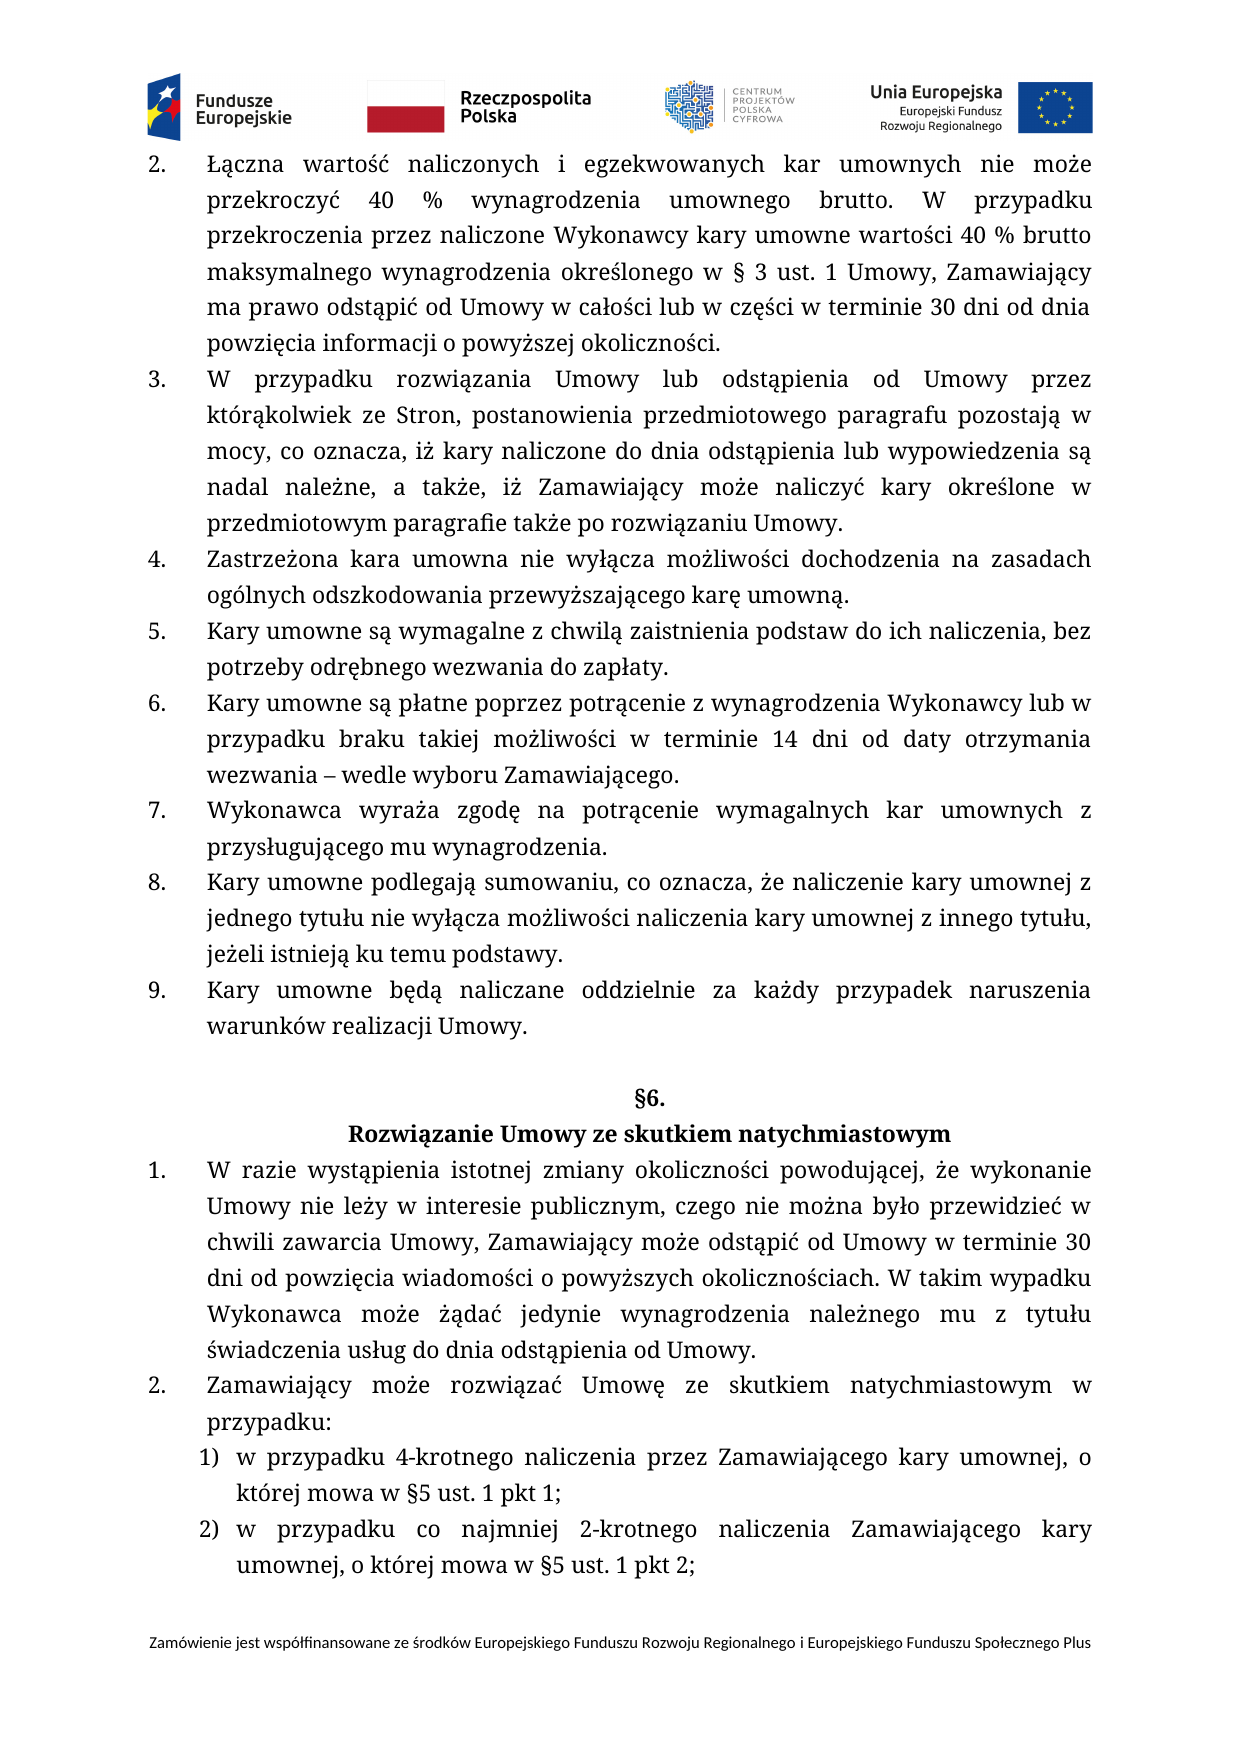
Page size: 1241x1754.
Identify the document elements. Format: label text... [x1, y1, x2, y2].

picture [147, 73, 1093, 141]
list Rozwiązanie Umowy ze skutkiem natychmiastowym [207, 1118, 1093, 1149]
list Łączna wartość naliczonych i egzekwowanych kar umownych nie może przekroczyć 40 % wynagrodzenia umownego brutto. W przypadku przekroczenia przez naliczone Wykonawcy kary umowne wartości 40 % brutto maksymalnego wynagrodzenia określonego w § 3 ust. 1 Umowy, Zamawiający ma prawo odstąpić od Umowy w całości lub w części w terminie 30 dni od dnia powzięcia informacji o powyższej okoliczności. [148, 148, 1093, 358]
list w przypadku 4-krotnego naliczenia przez Zamawiającego kary umownej, o której mowa w §5 ust. 1 pkt 1; [199, 1441, 1093, 1508]
list §6. [207, 1082, 1093, 1113]
list Wykonawca wyraża zgodę na potrącenie wymagalnych kar umownych z przysługującego mu wynagrodzenia. [148, 794, 1093, 862]
list Kary umowne są wymagalne z chwilą zaistnienia podstaw do ich naliczenia, bez potrzeby odrębnego wezwania do zapłaty. [148, 615, 1093, 682]
list Zamawiający może rozwiązać Umowę ze skutkiem natychmiastowym w przypadku: [148, 1369, 1093, 1437]
list Kary umowne podlegają sumowaniu, co oznacza, że naliczenie kary umownej z jednego tytułu nie wyłącza możliwości naliczenia kary umownej z innego tytułu, jeżeli istnieją ku temu podstawy. [148, 866, 1093, 969]
list Kary umowne są płatne poprzez potrącenie z wynagrodzenia Wykonawcy lub w przypadku braku takiej możliwości w terminie 14 dni od daty otrzymania wezwania – wedle wyboru Zamawiającego. [148, 687, 1093, 790]
list Kary umowne będą naliczane oddzielnie za każdy przypadek naruszenia warunków realizacji Umowy. [148, 974, 1093, 1041]
list W razie wystąpienia istotnej zmiany okoliczności powodującej, że wykonanie Umowy nie leży w interesie publicznym, czego nie można było przewidzieć w chwili zawarcia Umowy, Zamawiający może odstąpić od Umowy w terminie 30 dni od powzięcia wiadomości o powyższych okolicznościach. W takim wypadku Wykonawca może żądać jedynie wynagrodzenia należnego mu z tytułu świadczenia usług do dnia odstąpienia od Umowy. [148, 1154, 1093, 1365]
list W przypadku rozwiązania Umowy lub odstąpienia od Umowy przez którąkolwiek ze Stron, postanowienia przedmiotowego paragrafu pozostają w mocy, co oznacza, iż kary naliczone do dnia odstąpienia lub wypowiedzenia są nadal należne, a także, iż Zamawiający może naliczyć kary określone w przedmiotowym paragrafie także po rozwiązaniu Umowy. [148, 363, 1093, 538]
list w przypadku co najmniej 2-krotnego naliczenia Zamawiającego kary umownej, o której mowa w §5 ust. 1 pkt 2; [199, 1513, 1093, 1580]
list Zastrzeżona kara umowna nie wyłącza możliwości dochodzenia na zasadach ogólnych odszkodowania przewyższającego karę umowną. [148, 543, 1093, 610]
